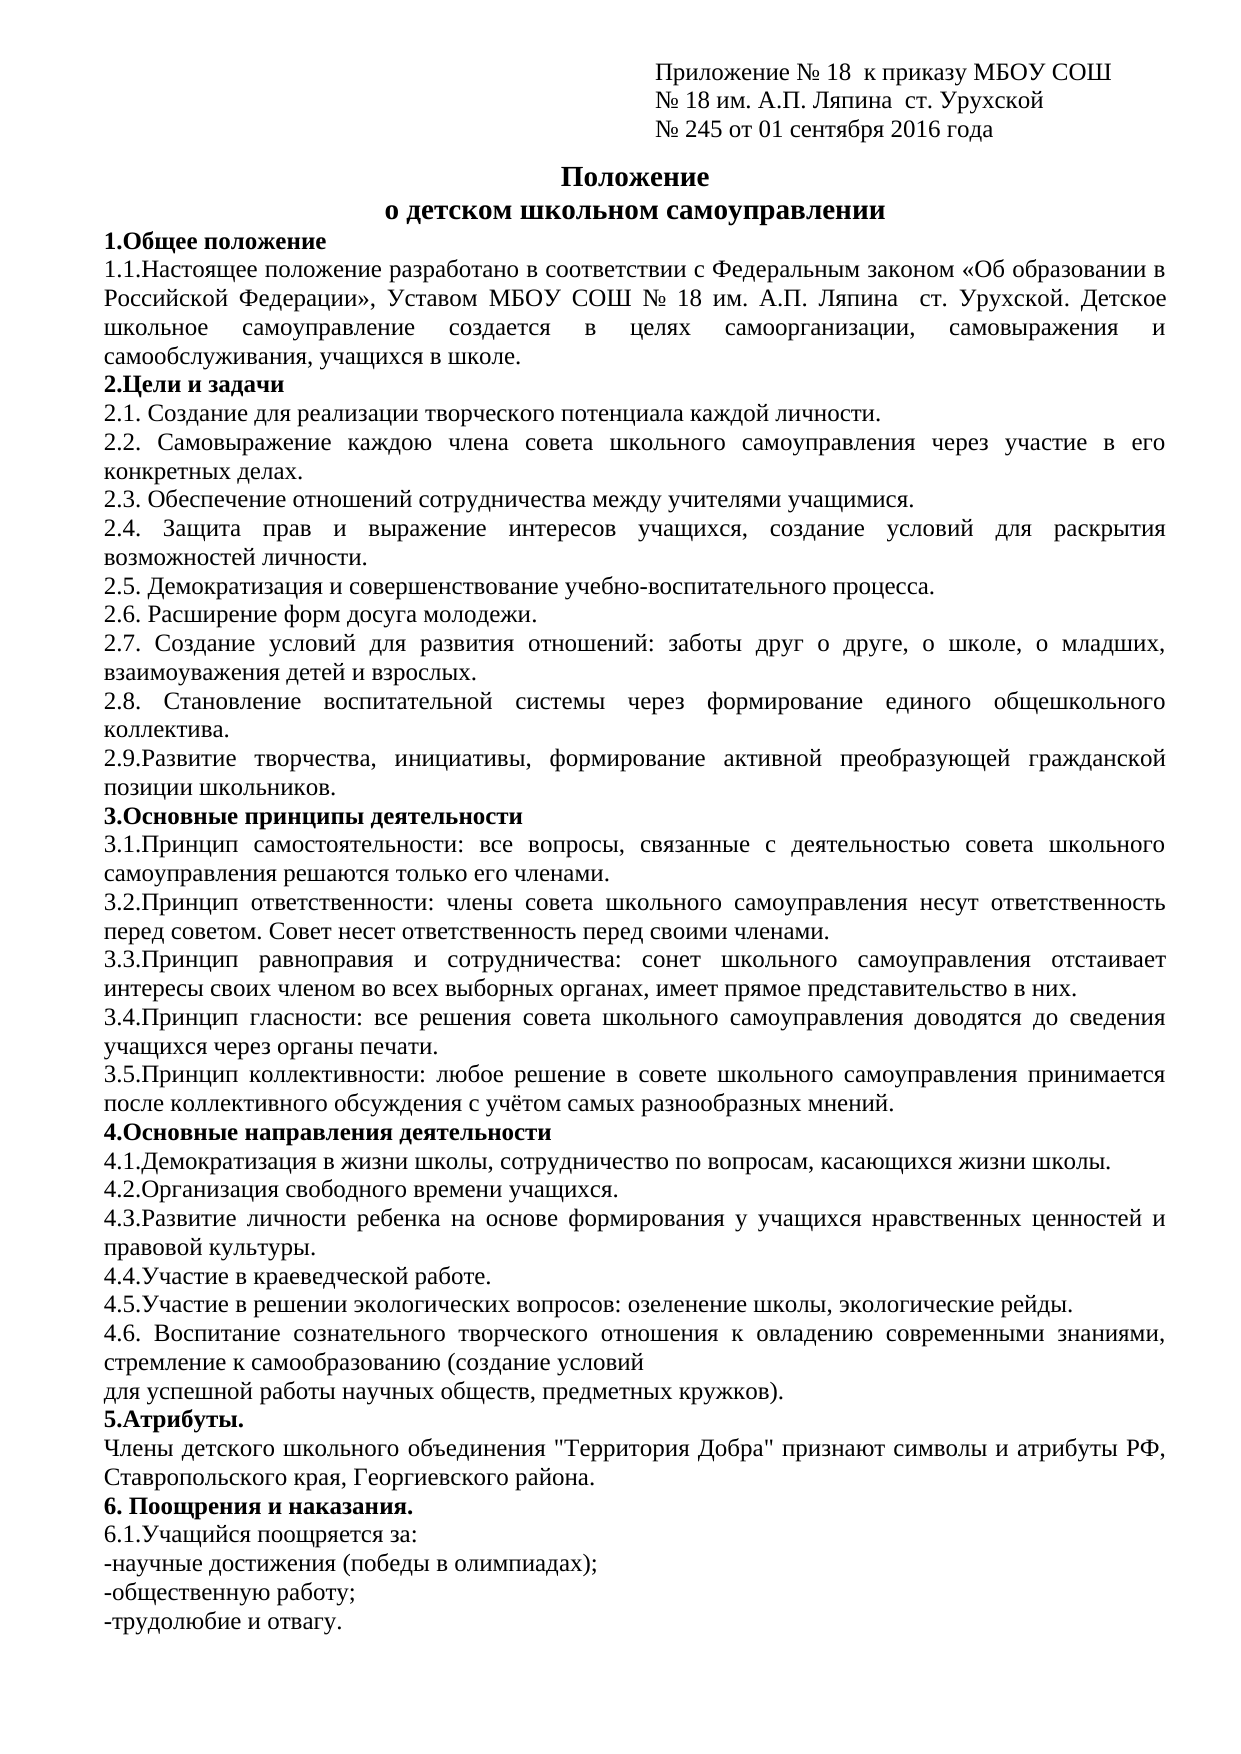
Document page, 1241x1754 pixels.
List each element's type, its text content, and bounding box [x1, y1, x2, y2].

text 3.5.Принцип коллективности: любое решение в совете школьного самоуправления принимается после коллективного обсуждения с учётом самых разнообразных мнений. [103, 1059, 1167, 1117]
text 3.Основные принципы деятельности [103, 801, 1167, 829]
text 2.8. Становление воспитательной системы через формирование единого общешкольного коллектива. [103, 686, 1167, 743]
text 2.6. Расширение форм досуга молодежи. [103, 599, 1167, 628]
text 4.4.Участие в краеведческой работе. [103, 1261, 1167, 1289]
text 3.4.Принцип гласности: все решения совета школьного самоуправления доводятся до сведения учащихся через органы печати. [103, 1002, 1167, 1059]
text 4.6. Воспитание сознательного творческого отношения к овладению современными знаниями, стремление к самообразованию (создание условий [103, 1318, 1167, 1376]
text 1.Общее положение [103, 226, 1167, 254]
text 3.3.Принцип равноправия и сотрудничества: сонет школьного самоуправления отстаивает интересы своих членом во всех выборных органах, имеет прямое представительство в них. [103, 944, 1167, 1002]
text 5.Атрибуты. [103, 1404, 1167, 1433]
text 2.Цели и задачи [103, 369, 1167, 398]
text 3.2.Принцип ответственности: члены совета школьного самоуправления несут ответственность перед советом. Совет несет ответственность перед своими членами. [103, 887, 1167, 944]
text 1.1.Настоящее положение разработано в соответствии с Федеральным законом «Об образовании в Российской Федерации», Уставом МБОУ СОШ № 18 им. А.П. Ляпина ст. Урухской. Детское школьное самоуправление создается в целях самоорганизации, самовыражения и самообслуживания, учащихся в школе. [103, 254, 1167, 369]
text 4.2.Организация свободного времени учащихся. [103, 1174, 1167, 1203]
text -научные достижения (победы в олимпиадах); [103, 1548, 1167, 1577]
text 2.9.Развитие творчества, инициативы, формирование активной преобразующей гражданской позиции школьников. [103, 743, 1167, 801]
text 2.2. Самовыражение каждою члена совета школьного самоуправления через участие в его конкретных делах. [103, 427, 1167, 484]
text 6. Поощрения и наказания. [103, 1491, 1167, 1519]
text 2.5. Демократизация и совершенствование учебно-воспитательного процесса. [103, 571, 1167, 599]
text для успешной работы научных обществ, предметных кружков). [103, 1376, 1167, 1404]
text Положение [103, 159, 1167, 192]
text 3.1.Принцип самостоятельности: все вопросы, связанные с деятельностью совета школьного самоуправления решаются только его членами. [103, 829, 1167, 887]
text Члены детского школьного объединения "Территория Добра" признают символы и атрибуты РФ, Ставропольского края, Георгиевского района. [103, 1433, 1167, 1491]
text -общественную работу; [103, 1577, 1167, 1606]
text 2.4. Защита прав и выражение интересов учащихся, создание условий для раскрытия возможностей личности. [103, 513, 1167, 571]
text 4.5.Участие в решении экологических вопросов: озеленение школы, экологические рейды. [103, 1289, 1167, 1318]
text -трудолюбие и отвагу. [103, 1606, 1167, 1634]
text 2.3. Обеспечение отношений сотрудничества между учителями учащимися. [103, 484, 1167, 513]
text 6.1.Учащийся поощряется за: [103, 1519, 1167, 1548]
text 4.1.Демократизация в жизни школы, сотрудничество по вопросам, касающихся жизни школы. [103, 1146, 1167, 1174]
text 2.1. Создание для реализации творческого потенциала каждой личности. [103, 398, 1167, 427]
text 4.Основные направления деятельности [103, 1117, 1167, 1146]
text о детском школьном самоуправлении [103, 192, 1167, 226]
text 4.З.Развитие личности ребенка на основе формирования у учащихся нравственных ценностей и правовой культуры. [103, 1203, 1167, 1261]
text 2.7. Создание условий для развития отношений: заботы друг о друге, о школе, о младших, взаимоуважения детей и взрослых. [103, 628, 1167, 686]
